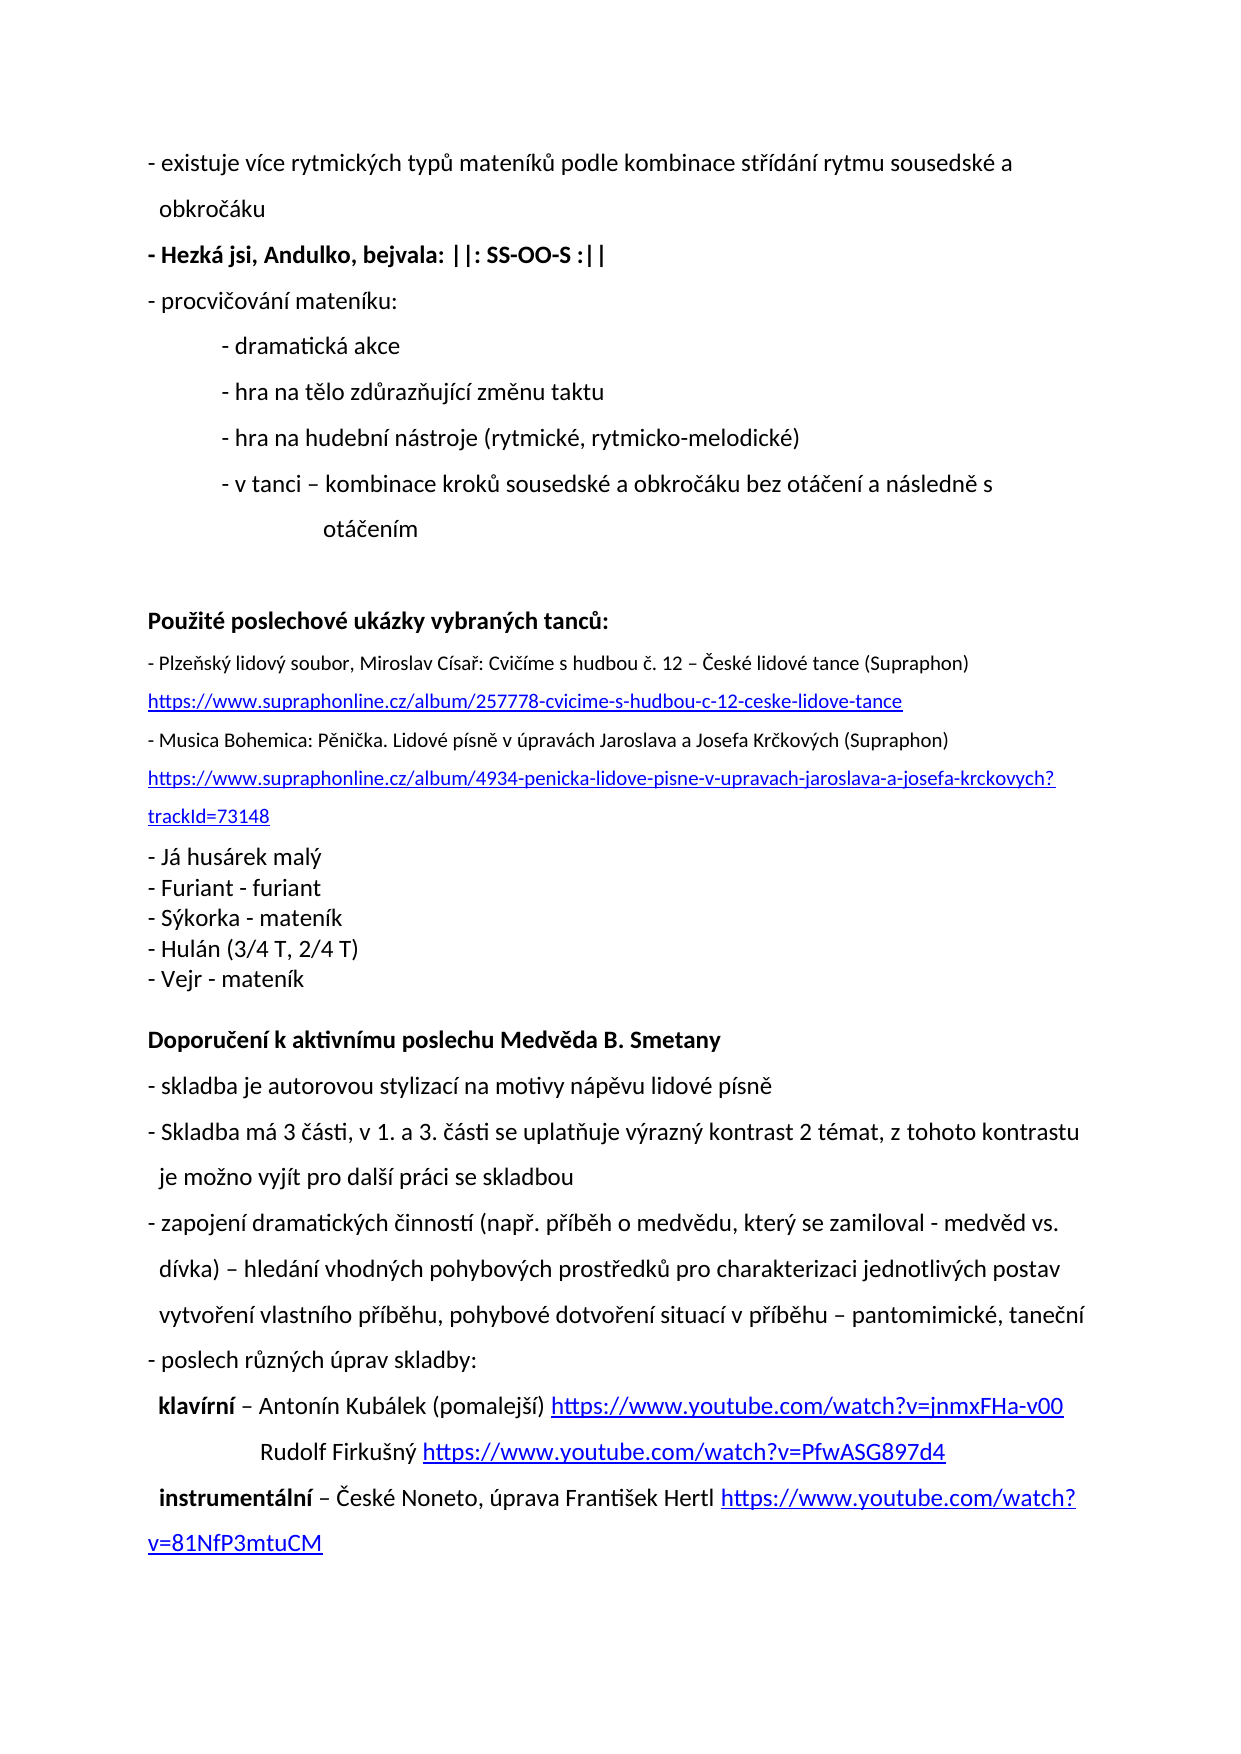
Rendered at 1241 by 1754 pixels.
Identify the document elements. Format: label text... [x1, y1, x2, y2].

text Rudolf Firkušný https://www.youtube.com/watch?v=PfwASG897d4 [158, 1436, 1093, 1466]
text - Já husárek malý [148, 841, 1093, 872]
text Doporučení k aktivnímu poslechu Medvěda B. Smetany [148, 1024, 1093, 1055]
text - skladba je autorovou stylizací na motivy nápěvu lidové písně [148, 1070, 1093, 1101]
text instrumentální – České Noneto, úprava František Hertl https://www.youtube.com/watch?v=81NfP3mtuCM [148, 1482, 1093, 1558]
text https://www.supraphonline.cz/album/257778-cvicime-s-hudbou-c-12-ceske-lidove-tance [148, 689, 1093, 714]
text klavírní – Antonín Kubálek (pomalejší) https://www.youtube.com/watch?v=jnmxFHa-v00 [158, 1390, 1093, 1421]
text - Hulán (3/4 T, 2/4 T) [148, 933, 1093, 963]
text - poslech různých úprav skladby: [148, 1344, 1093, 1375]
text - hra na tělo zdůrazňující změnu taktu [148, 376, 1093, 407]
text - Furiant - furiant [148, 872, 1093, 902]
text - hra na hudební nástroje (rytmické, rytmicko-melodické) [148, 422, 1093, 452]
text - existuje více rytmických typů mateníků podle kombinace střídání rytmu sousedské a obkročáku [148, 148, 1093, 224]
text Použité poslechové ukázky vybraných tanců: [148, 605, 1093, 635]
text - procvičování mateníku: [148, 285, 1093, 315]
text - Sýkorka - mateník [148, 902, 1093, 933]
text - dramatická akce [148, 331, 1093, 361]
text - Musica Bohemica: Pěnička. Lidové písně v úpravách Jaroslava a Josefa Krčkových (Supraphon) [148, 727, 1093, 752]
text - Plzeňský lidový soubor, Miroslav Císař: Cvičíme s hudbou č. 12 – České lidové tance (Supraphon) [148, 651, 1093, 676]
text - v tanci – kombinace kroků sousedské a obkročáku bez otáčení a následně s otáčením [148, 468, 1093, 544]
text https://www.supraphonline.cz/album/4934-penicka-lidove-pisne-v-upravach-jaroslava-a-josefa-krckovych?trackId=73148 [148, 765, 1093, 828]
text - Skladba má 3 části, v 1. a 3. části se uplatňuje výrazný kontrast 2 témat, z tohoto kontrastu je možno vyjít pro další práci se skladbou [148, 1116, 1093, 1192]
text - zapojení dramatických činností (např. příběh o medvědu, který se zamiloval - medvěd vs. dívka) – hledání vhodných pohybových prostředků pro charakterizaci jednotlivých postav vytvoření vlastního příběhu, pohybové dotvoření situací v příběhu – pantomimické, taneční [148, 1207, 1093, 1329]
text - Vejr - mateník [148, 963, 1093, 994]
text - Hezká jsi, Andulko, bejvala: ||: SS-OO-S :|| [148, 239, 1093, 269]
